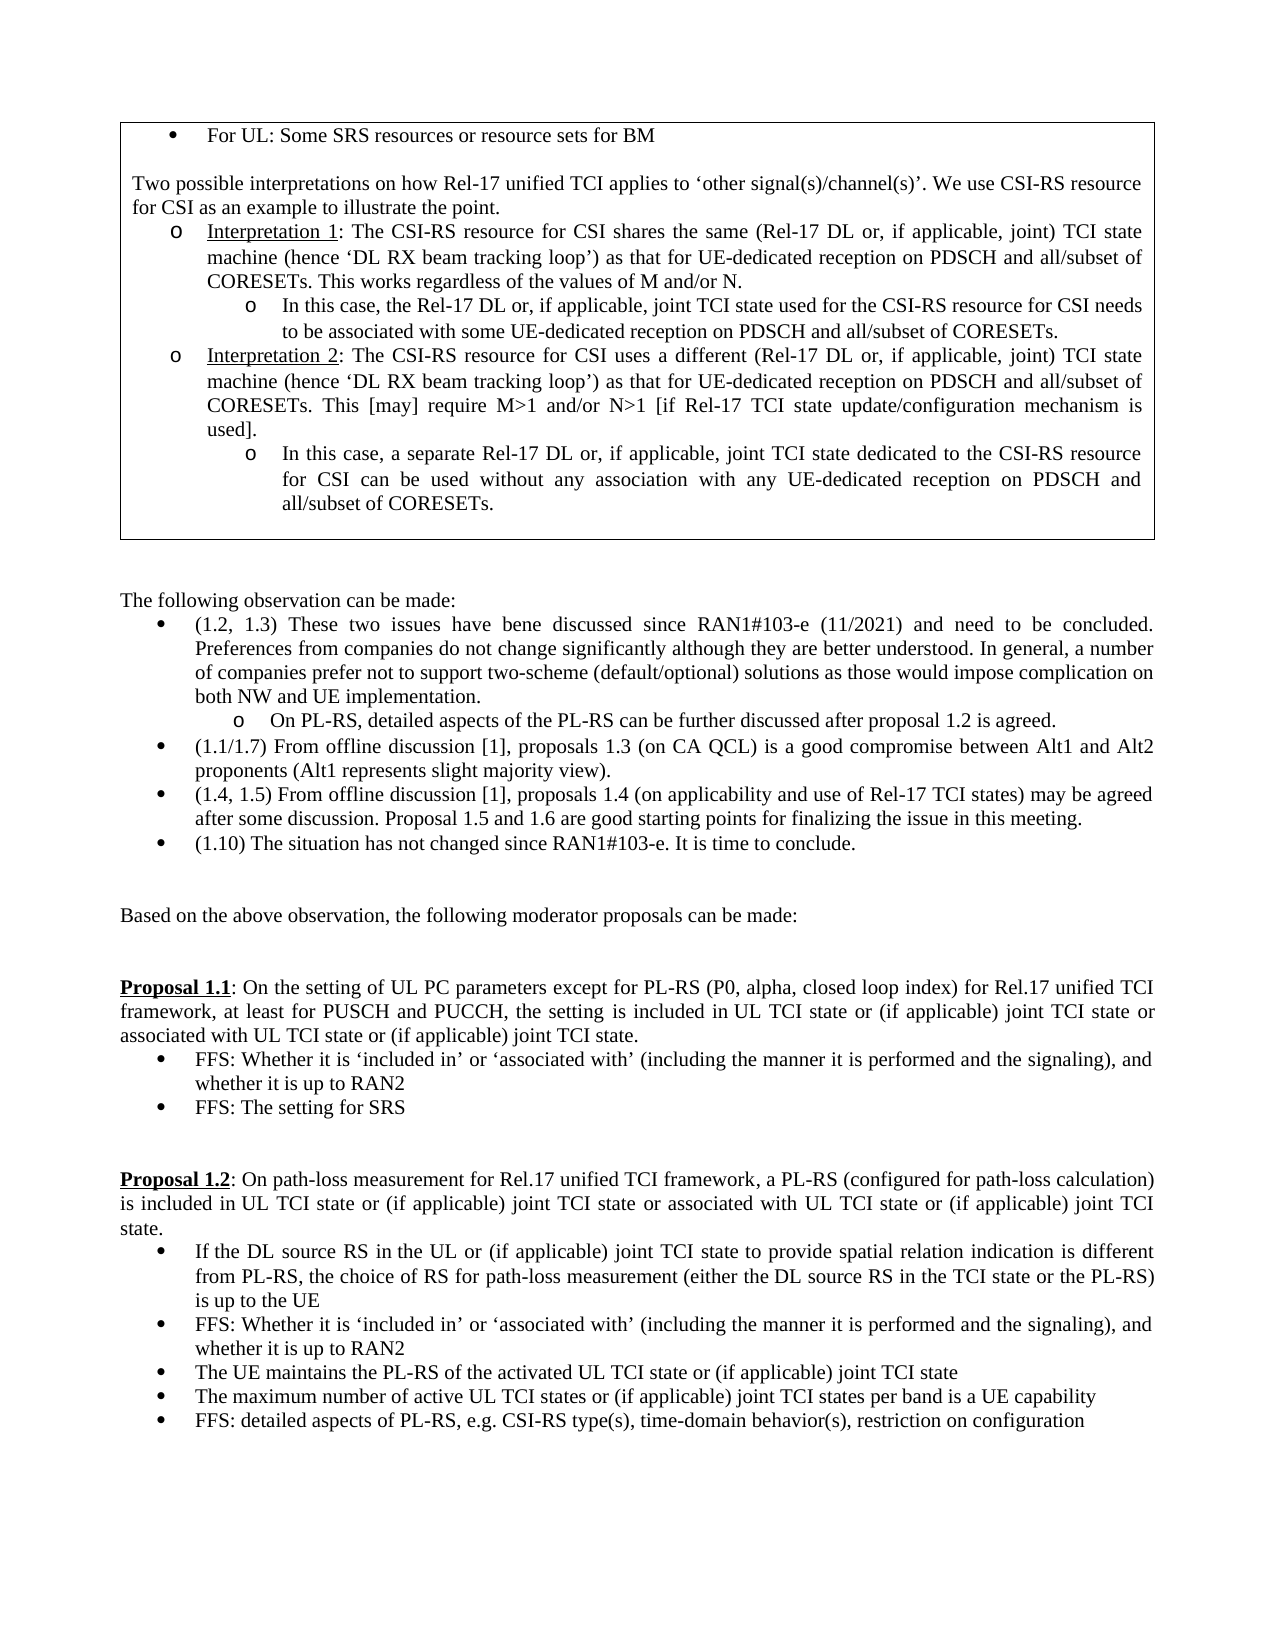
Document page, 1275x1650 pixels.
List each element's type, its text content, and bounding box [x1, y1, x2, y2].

text Proposal 1.1: On the setting of UL PC parameters except for PL-RS (P0, alpha, closed loop index) for Rel.17 unified TCI framework, at least for PUSCH and PUCCH, the setting is included in UL TCI state or (if applicable) joint TCI state or associated with UL TCI state or (if applicable) joint TCI state. [120, 975, 1155, 1047]
text Proposal 1.2: On path-loss measurement for Rel.17 unified TCI framework, a PL-RS (configured for path-loss calculation) is included in UL TCI state or (if applicable) joint TCI state or associated with UL TCI state or (if applicable) joint TCI state. [120, 1167, 1155, 1239]
list (1.10) The situation has not changed since RAN1#103-e. It is time to conclude. [157, 830, 1155, 854]
list The maximum number of active UL TCI states or (if applicable) joint TCI states per band is a UE capability [157, 1384, 1155, 1408]
list FFS: Whether it is ‘included in’ or ‘associated with’ (including the manner it is performed and the signaling), and whether it is up to RAN2 [157, 1312, 1155, 1360]
list FFS: The setting for SRS [157, 1095, 1155, 1119]
list FFS: detailed aspects of PL-RS, e.g. CSI-RS type(s), time-domain behavior(s), restriction on configuration [157, 1408, 1155, 1432]
list The UE maintains the PL-RS of the activated UL TCI state or (if applicable) joint TCI state [157, 1360, 1155, 1384]
list If the DL source RS in the UL or (if applicable) joint TCI state to provide spatial relation indication is different from PL-RS, the choice of RS for path-loss measurement (either the DL source RS in the TCI state or the PL-RS) is up to the UE [157, 1239, 1155, 1312]
list FFS: Whether it is ‘included in’ or ‘associated with’ (including the manner it is performed and the signaling), and whether it is up to RAN2 [157, 1047, 1155, 1095]
list (1.2, 1.3) These two issues have bene discussed since RAN1#103-e (11/2021) and need to be concluded. Preferences from companies do not change significantly although they are better understood. In general, a number of companies prefer not to support two-scheme (default/optional) solutions as those would impose complication on both NW and UE implementation. [157, 612, 1155, 708]
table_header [121, 123, 1154, 539]
text The following observation can be made: [120, 588, 1155, 612]
text Based on the above observation, the following moderator proposals can be made: [120, 903, 1155, 927]
list (1.1/1.7) From offline discussion [1], proposals 1.3 (on CA QCL) is a good compromise between Alt1 and Alt2 proponents (Alt1 represents slight majority view). [157, 734, 1155, 782]
list On PL-RS, detailed aspects of the PL-RS can be further discussed after proposal 1.2 is agreed. [232, 708, 1155, 734]
list (1.4, 1.5) From offline discussion [1], proposals 1.4 (on applicability and use of Rel-17 TCI states) may be agreed after some discussion. Proposal 1.5 and 1.6 are good starting points for finalizing the issue in this meeting. [157, 782, 1155, 830]
